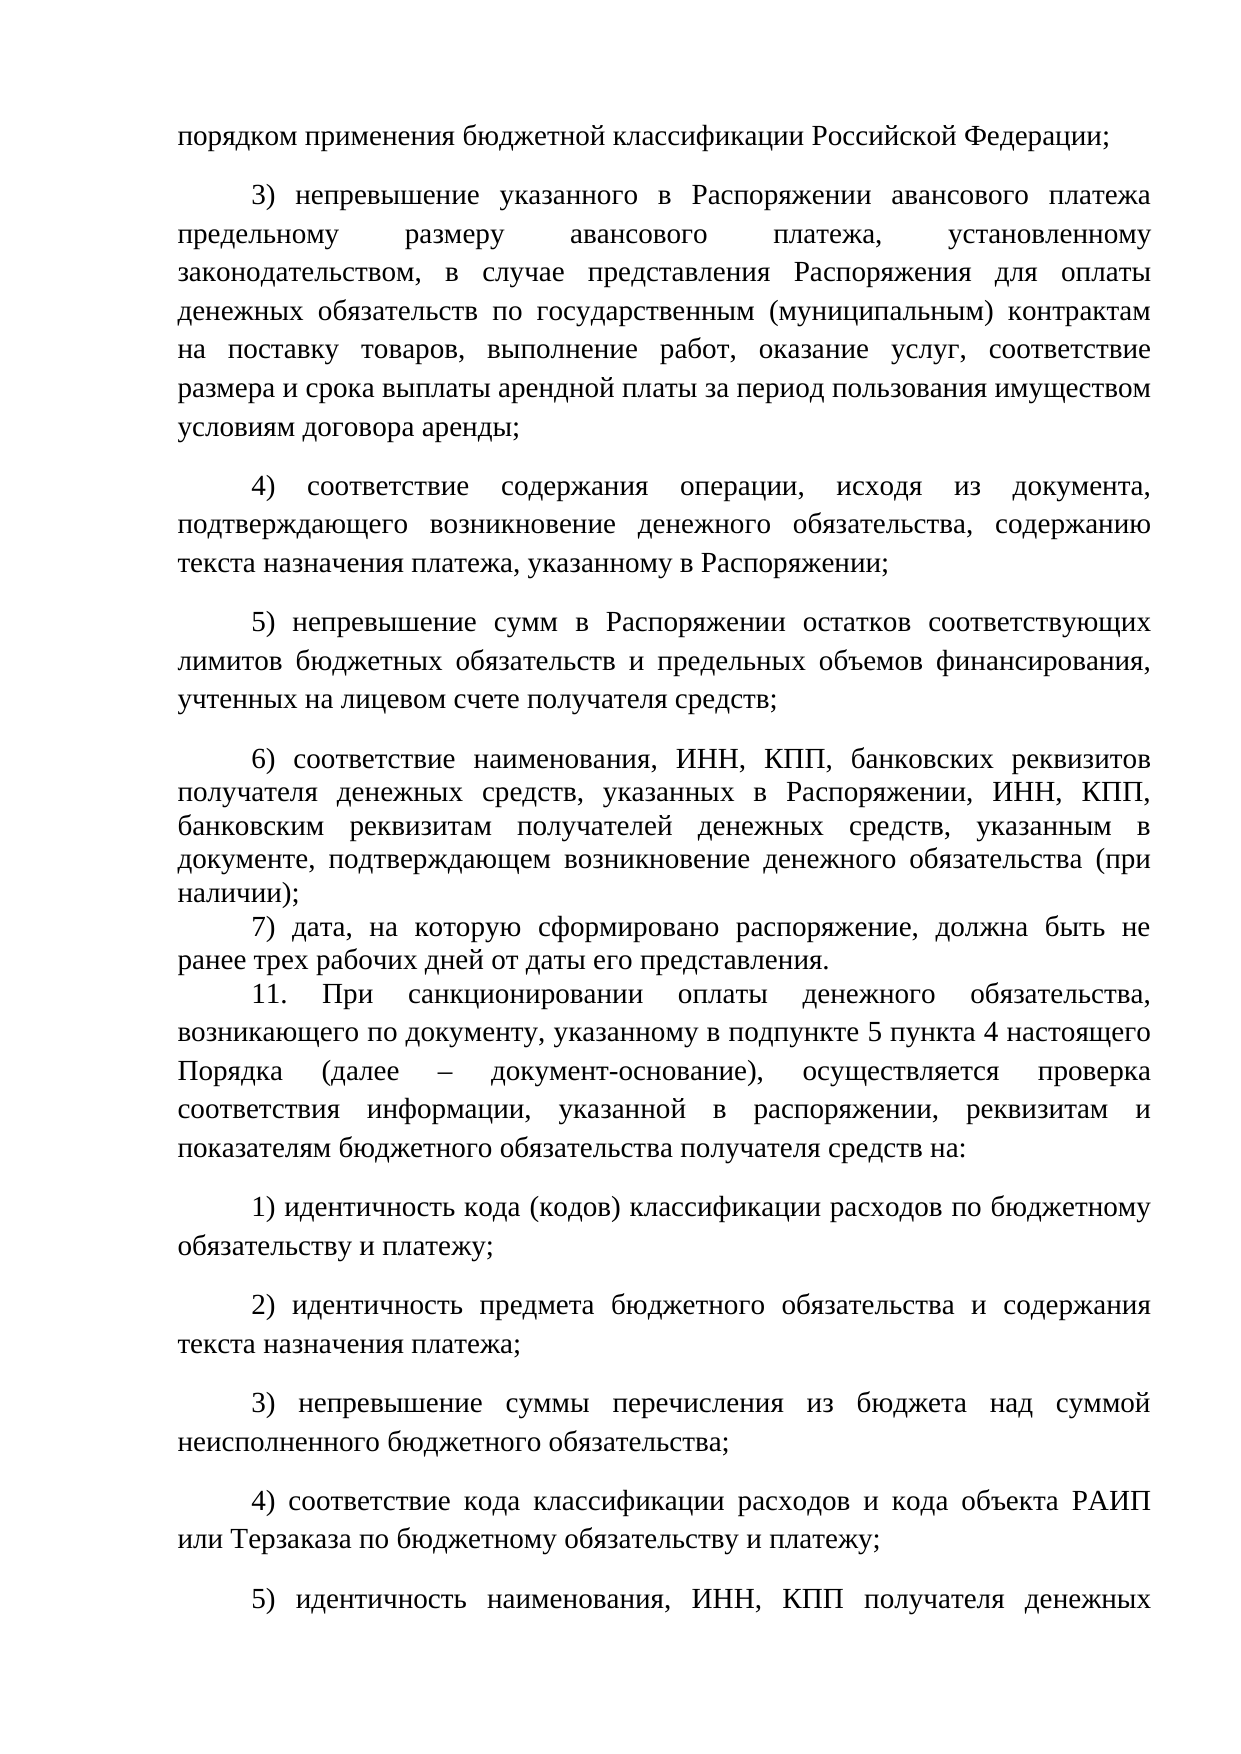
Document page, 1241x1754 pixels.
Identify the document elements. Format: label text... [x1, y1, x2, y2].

text 2) идентичность предмета бюджетного обязательства и содержания текста назначения платежа; [177, 1287, 1152, 1359]
text 11. При санкционировании оплаты денежного обязательства, возникающего по документу, указанному в подпункте 5 пункта 4 настоящего Порядка (далее – документ-основание), осуществляется проверка соответствия информации, указанной в распоряжении, реквизитам и показателям бюджетного обязательства получателя средств на: [177, 976, 1152, 1163]
text 4) соответствие кода классификации расходов и кода объекта РАИП или Терзаказа по бюджетному обязательству и платежу; [177, 1483, 1152, 1555]
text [177, 1581, 1152, 1614]
text 3) непревышение указанного в Распоряжении авансового платежа предельному размеру авансового платежа, установленному законодательством, в случае представления Распоряжения для оплаты денежных обязательств по государственным (муниципальным) контрактам на поставку товаров, выполнение работ, оказание услуг, соответствие размера и срока выплаты арендной платы за период пользования имуществом условиям договора аренды; [177, 177, 1152, 442]
text 4) соответствие содержания операции, исходя из документа, подтверждающего возникновение денежного обязательства, содержанию текста назначения платежа, указанному в Распоряжении; [177, 468, 1152, 579]
text 6) соответствие наименования, ИНН, КПП, банковских реквизитов получателя денежных средств, указанных в Распоряжении, ИНН, КПП, банковским реквизитам получателей денежных средств, указанным в документе, подтверждающем возникновение денежного обязательства (при наличии); [177, 741, 1152, 909]
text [177, 118, 1152, 152]
text 7) дата, на которую сформировано распоряжение, должна быть не ранее трех рабочих дней от даты его представления. [177, 909, 1152, 976]
text 1) идентичность кода (кодов) классификации расходов по бюджетному обязательству и платежу; [177, 1189, 1152, 1261]
text 5) непревышение сумм в Распоряжении остатков соответствующих лимитов бюджетных обязательств и предельных объемов финансирования, учтенных на лицевом счете получателя средств; [177, 604, 1152, 715]
text 3) непревышение суммы перечисления из бюджета над суммой неисполненного бюджетного обязательства; [177, 1385, 1152, 1457]
